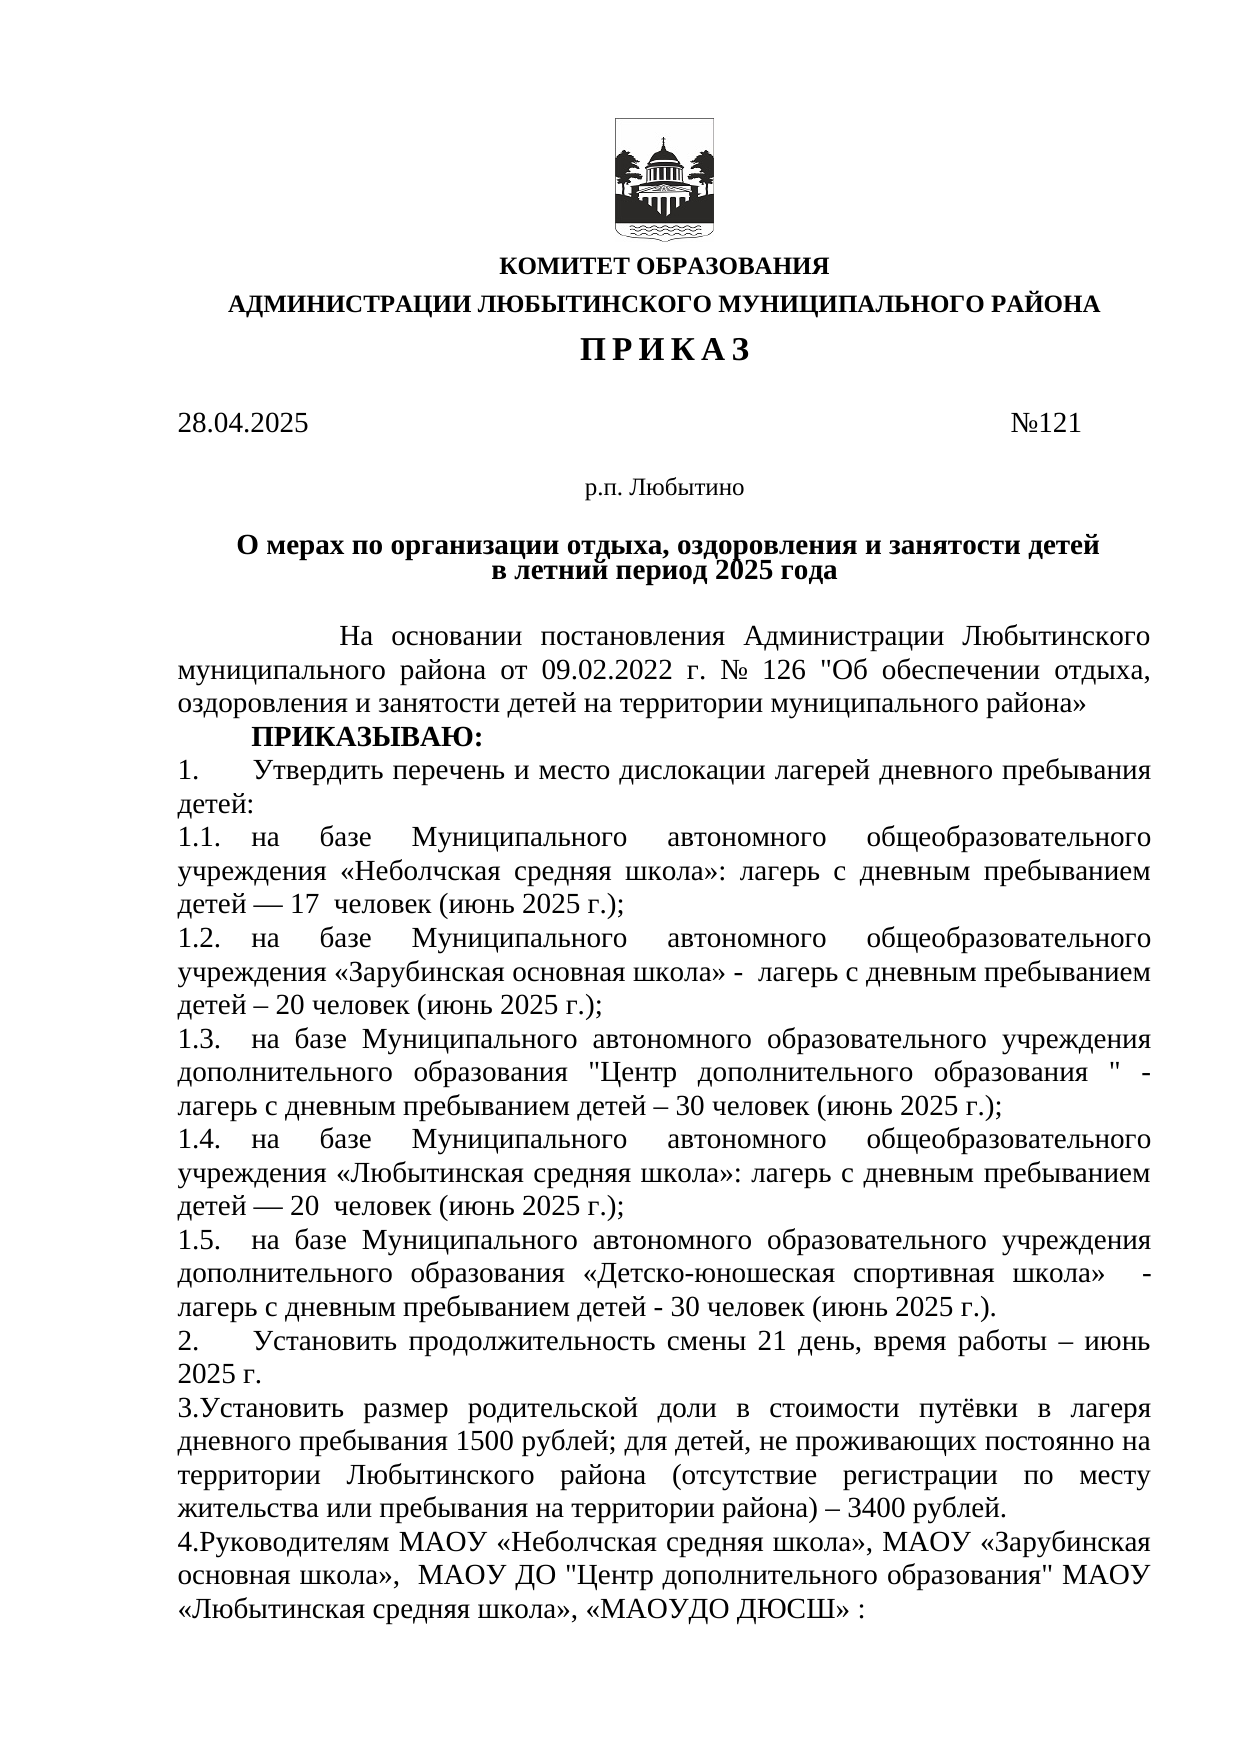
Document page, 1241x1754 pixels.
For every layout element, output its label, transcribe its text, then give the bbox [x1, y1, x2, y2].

text 4.Руководителям МАОУ «Неболчская средняя школа», МАОУ «Зарубинская основная школа», МАОУ ДО "Центр дополнительного образования" МАОУ «Любытинская средняя школа», «МАОУДО ДЮСШ» : [177, 1524, 1152, 1624]
list на базе Муниципального автономного образовательного учреждения дополнительного образования "Центр дополнительного образования " - лагерь с дневным пребыванием детей – 30 человек (июнь 2025 г.); [177, 1021, 1152, 1121]
text ПРИКАЗЫВАЮ: [177, 719, 1152, 752]
text р.п. Любытино [177, 472, 1152, 501]
picture [615, 118, 714, 242]
list на базе Муниципального автономного общеобразовательного учреждения «Зарубинская основная школа» - лагерь с дневным пребыванием детей – 20 человек (июнь 2025 г.); [177, 920, 1152, 1021]
list на базе Муниципального автономного образовательного учреждения дополнительного образования «Детско-юношеская спортивная школа» - лагерь с дневным пребыванием детей - 30 человек (июнь 2025 г.). [177, 1222, 1152, 1323]
list Утвердить перечень и место дислокации лагерей дневного пребывания детей: [177, 752, 1152, 819]
list на базе Муниципального автономного общеобразовательного учреждения «Неболчская средняя школа»: лагерь с дневным пребыванием детей — 17 человек (июнь 2025 г.); [177, 819, 1152, 920]
list Установить продолжительность смены 21 день, время работы – июнь 2025 г. [177, 1323, 1152, 1390]
text ПРИКАЗ [177, 317, 1152, 367]
text в летний период 2025 года [177, 560, 1152, 585]
text 28.04.2025 №121 [177, 405, 1152, 439]
text Комитет образования [177, 254, 1152, 279]
text АДМИНИСТРАЦИИ ЛЮБЫТИНСКОГО МУНИЦИПАЛЬНОГО РАЙОНА [177, 292, 1152, 317]
list на базе Муниципального автономного общеобразовательного учреждения «Любытинская средняя школа»: лагерь с дневным пребыванием детей — 20 человек (июнь 2025 г.); [177, 1121, 1152, 1222]
text На основании постановления Администрации Любытинского муниципального района от 09.02.2022 г. № 126 "Об обеспечении отдыха, оздоровления и занятости детей на территории муниципального района» [177, 618, 1152, 719]
text О мерах по организации отдыха, оздоровления и занятости детей [177, 535, 1152, 560]
text 3.Установить размер родительской доли в стоимости путёвки в лагеря дневного пребывания 1500 рублей; для детей, не проживающих постоянно на территории Любытинского района (отсутствие регистрации по месту жительства или пребывания на территории района) – 3400 рублей. [177, 1390, 1152, 1524]
